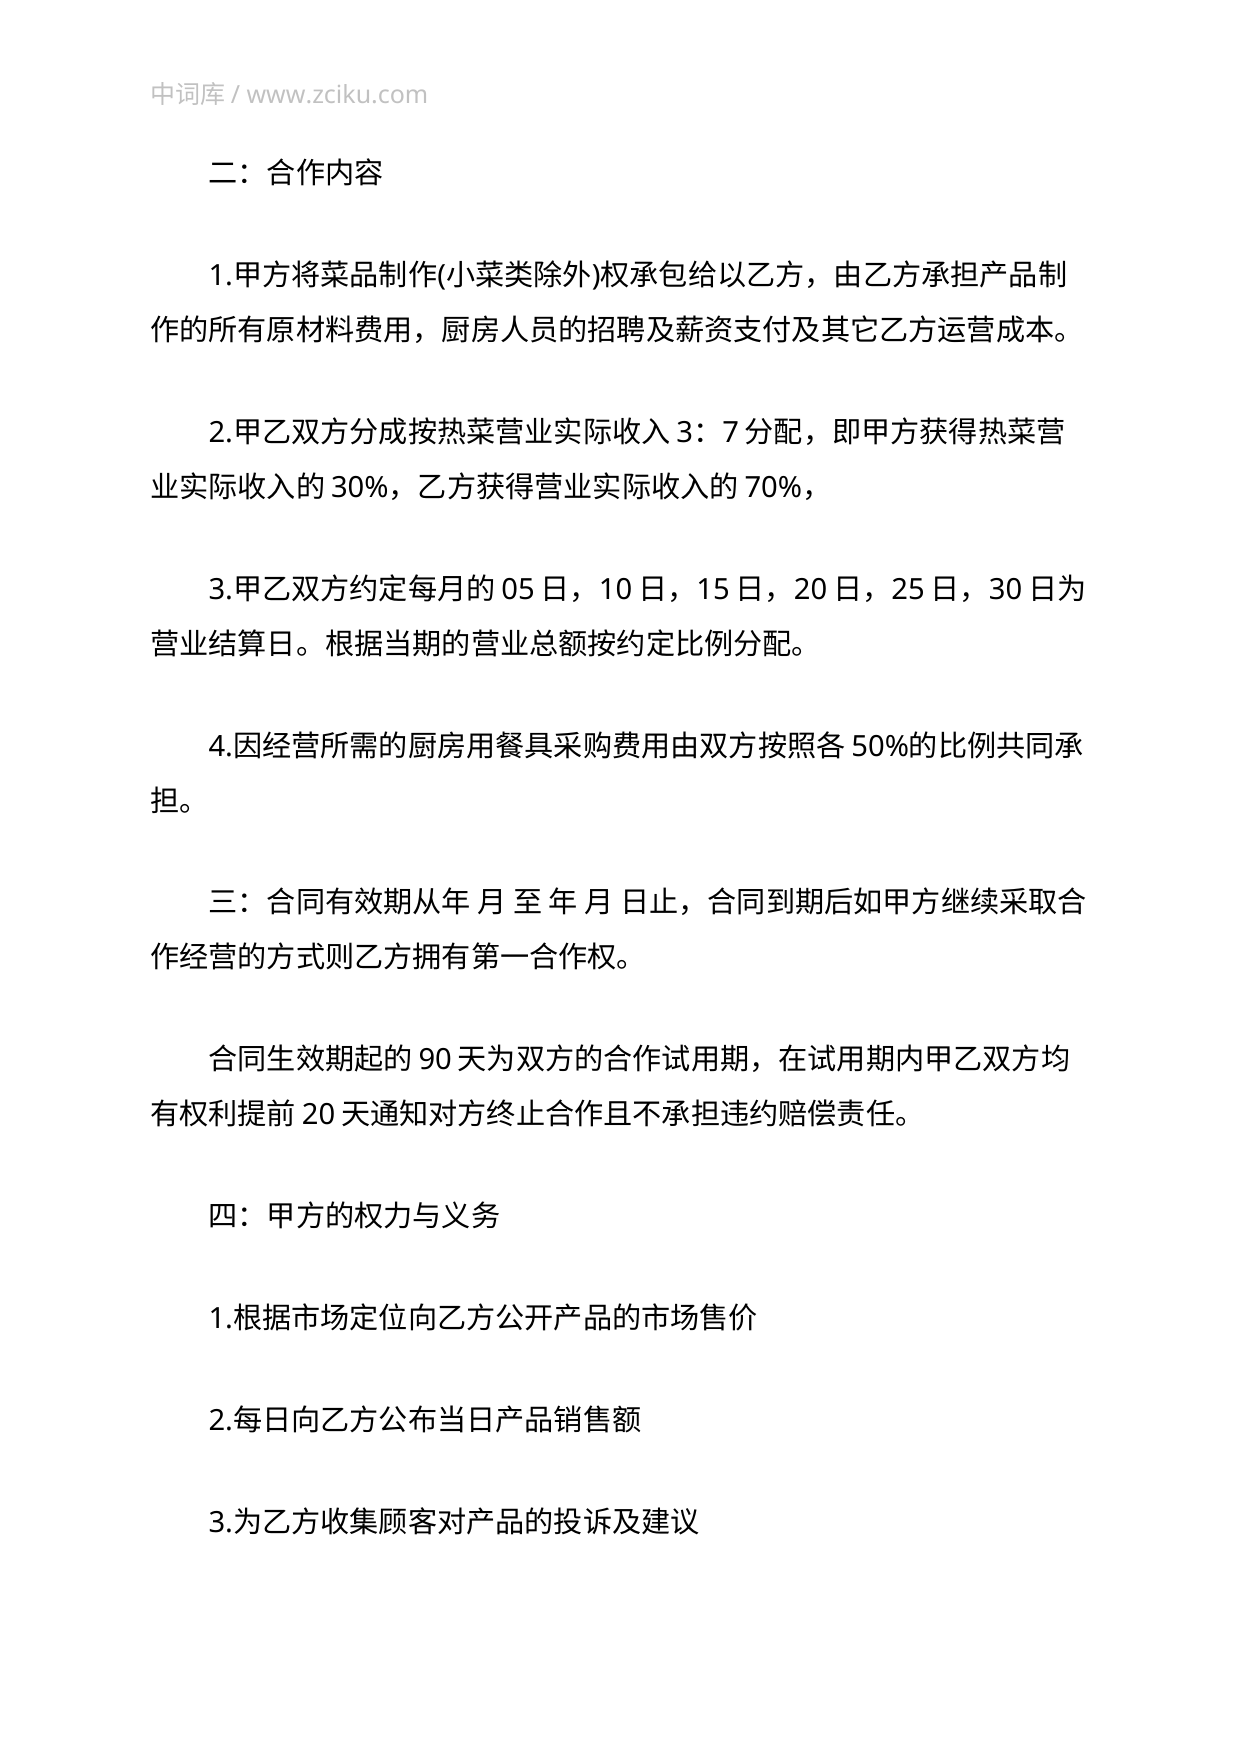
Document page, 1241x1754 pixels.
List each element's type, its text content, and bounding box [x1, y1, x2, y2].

text 3.为乙方收集顾客对产品的投诉及建议 [150, 1498, 1090, 1541]
text 二：合作内容 [150, 150, 1090, 192]
text 三：合同有效期从年 月 至 年 月 日止，合同到期后如甲方继续采取合作经营的方式则乙方拥有第一合作权。 [150, 879, 1090, 976]
text 合同生效期起的90天为双方的合作试用期，在试用期内甲乙双方均有权利提前20天通知对方终止合作且不承担违约赔偿责任。 [150, 1036, 1090, 1133]
text 2.甲乙双方分成按热菜营业实际收入3：7分配，即甲方获得热菜营业实际收入的30%，乙方获得营业实际收入的70%， [150, 408, 1090, 506]
text 四：甲方的权力与义务 [150, 1193, 1090, 1235]
text 1.甲方将菜品制作(小菜类除外)权承包给以乙方，由乙方承担产品制作的所有原材料费用，厨房人员的招聘及薪资支付及其它乙方运营成本。 [150, 252, 1090, 349]
text 2.每日向乙方公布当日产品销售额 [150, 1396, 1090, 1439]
text 3.甲乙双方约定每月的05日，10日，15日，20日，25日，30日为营业结算日。根据当期的营业总额按约定比例分配。 [150, 566, 1090, 663]
text 4.因经营所需的厨房用餐具采购费用由双方按照各50%的比例共同承担。 [150, 722, 1090, 819]
text 1.根据市场定位向乙方公开产品的市场售价 [150, 1294, 1090, 1337]
